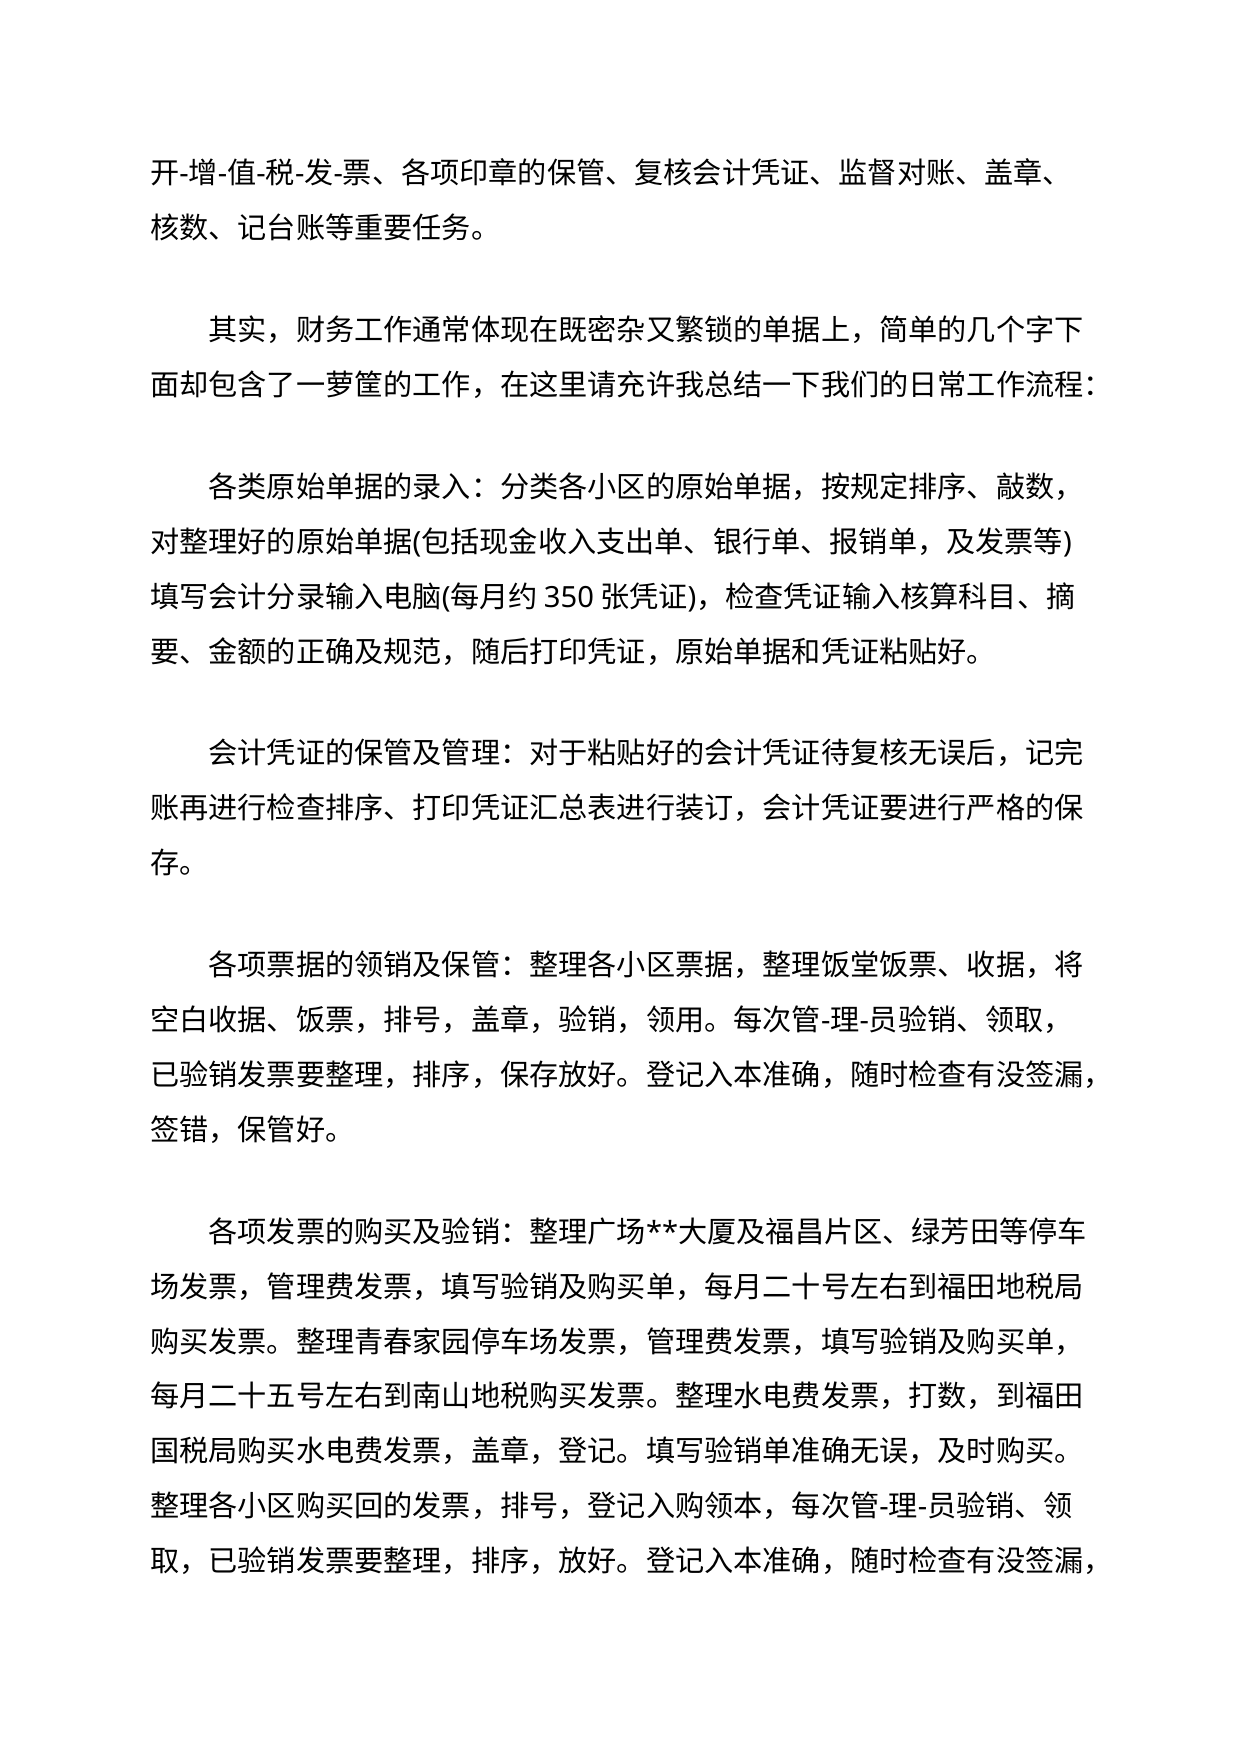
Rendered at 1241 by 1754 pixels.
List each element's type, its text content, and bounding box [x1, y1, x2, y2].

text 其实，财务工作通常体现在既密杂又繁锁的单据上，简单的几个字下面却包含了一萝筐的工作，在这里请充许我总结一下我们的日常工作流程： [150, 307, 1090, 404]
text 各项票据的领销及保管：整理各小区票据，整理饭堂饭票、收据，将空白收据、饭票，排号，盖章，验销，领用。每次管-理-员验销、领取，已验销发票要整理，排序，保存放好。登记入本准确，随时检查有没签漏，签错，保管好。 [150, 942, 1090, 1149]
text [150, 1208, 1090, 1580]
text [150, 150, 1090, 247]
text 会计凭证的保管及管理：对于粘贴好的会计凭证待复核无误后，记完账再进行检查排序、打印凭证汇总表进行装订，会计凭证要进行严格的保存。 [150, 730, 1090, 882]
text 各类原始单据的录入：分类各小区的原始单据，按规定排序、敲数，对整理好的原始单据(包括现金收入支出单、银行单、报销单，及发票等)填写会计分录输入电脑(每月约350张凭证)，检查凭证输入核算科目、摘要、金额的正确及规范，随后打印凭证，原始单据和凭证粘贴好。 [150, 463, 1090, 671]
